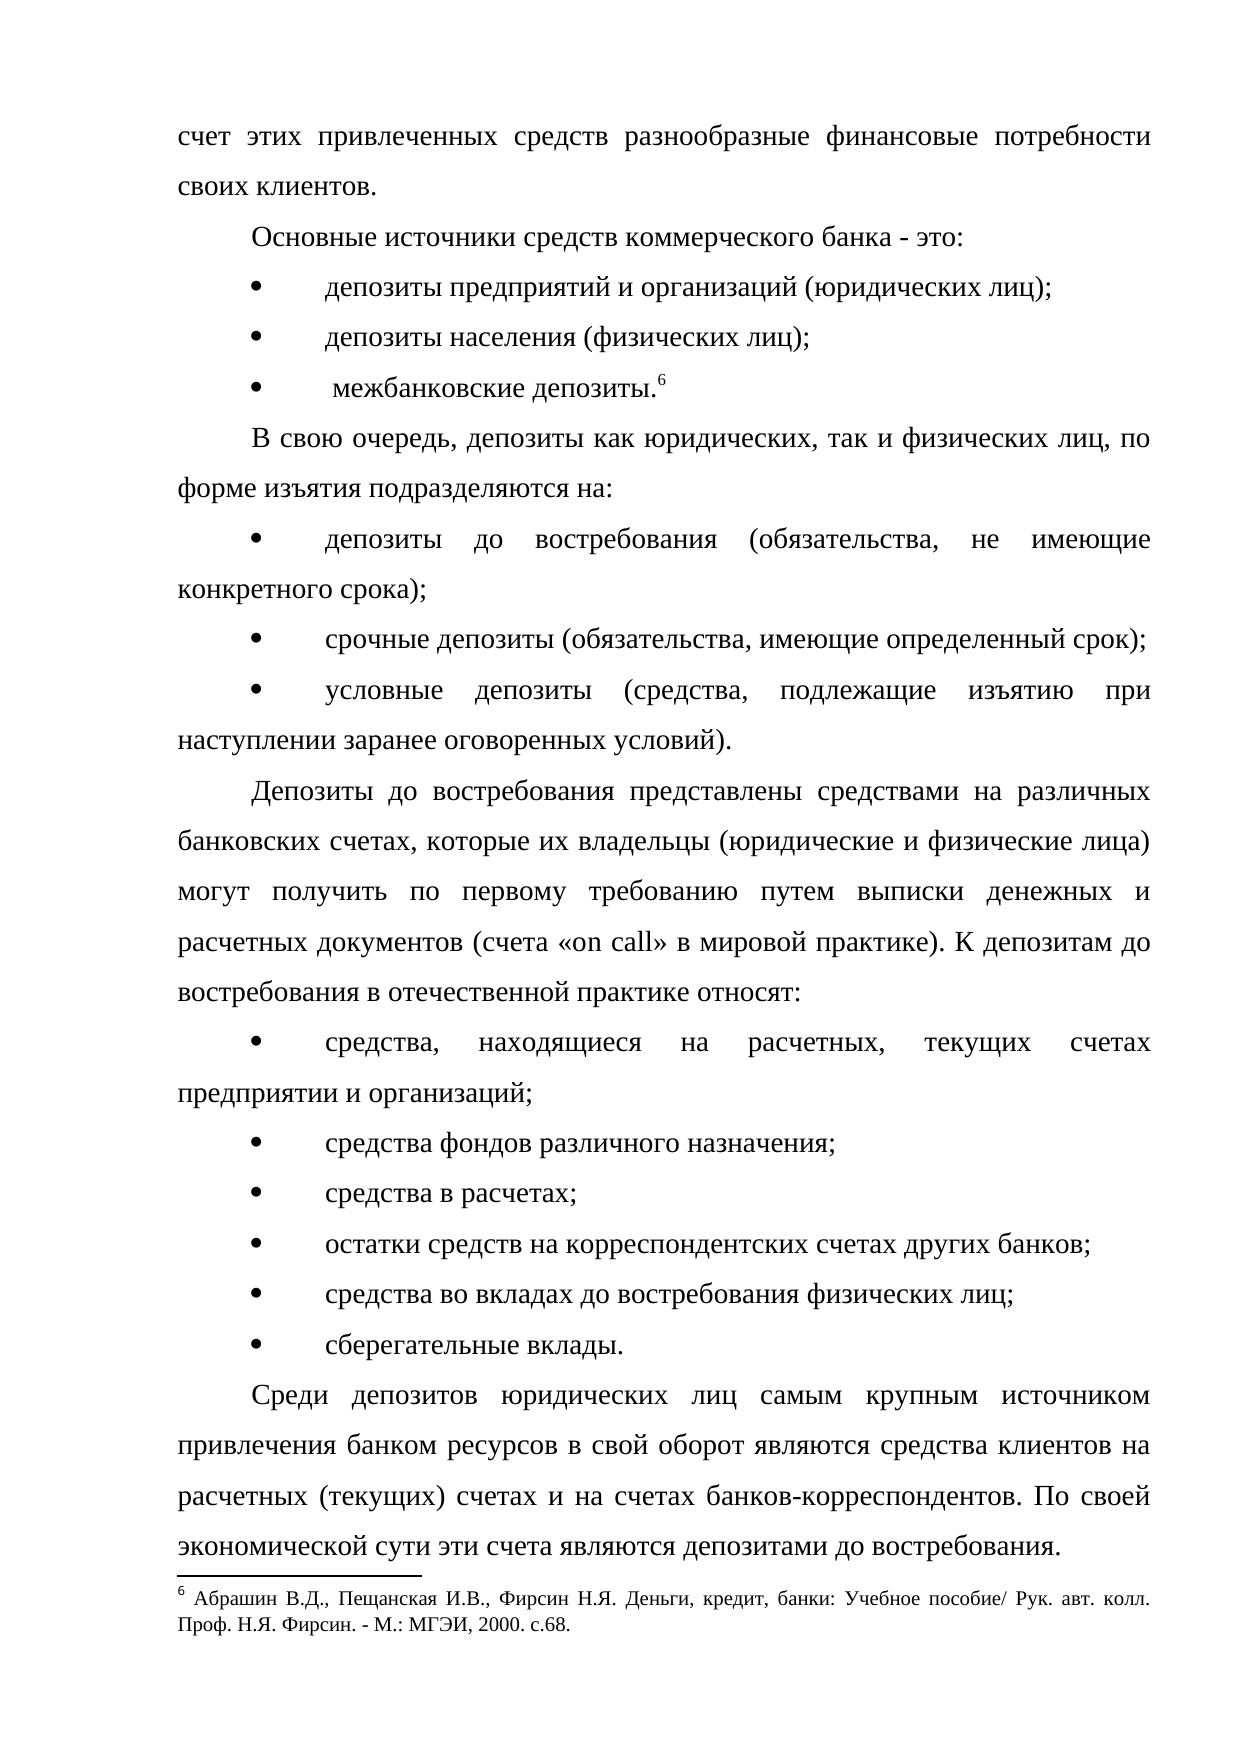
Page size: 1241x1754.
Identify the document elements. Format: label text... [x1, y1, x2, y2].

list условные депозиты (средства, подлежащие изъятию при наступлении заранее оговоренных условий). [177, 672, 1152, 756]
list остатки средств на корреспондентских счетах других банков; [177, 1226, 1152, 1259]
text Среди депозитов юридических лиц самым крупным источником привлечения банком ресурсов в свой оборот являются средства клиентов на расчетных (текущих) счетах и на счетах банков-корреспондентов. По своей экономической сути эти счета являются депозитами до востребования. [177, 1377, 1152, 1562]
list средства, находящиеся на расчетных, текущих счетах предприятии и организаций; [177, 1024, 1152, 1108]
list срочные депозиты (обязательства, имеющие определенный срок); [177, 622, 1152, 655]
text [177, 118, 1152, 202]
list депозиты до востребования (обязательства, не имеющие конкретного срока); [177, 521, 1152, 605]
list средства в расчетах; [177, 1176, 1152, 1209]
list депозиты населения (физических лиц); [177, 319, 1152, 353]
list средства фондов различного назначения; [177, 1125, 1152, 1159]
text В свою очередь, депозиты как юридических, так и физических лиц, по форме изъятия подразделяются на: [177, 420, 1152, 504]
text Депозиты до востребования представлены средствами на различных банковских счетах, которые их владельцы (юридические и физические лица) могут получить по первому требованию путем выписки денежных и расчетных документов (счета «оn call» в мировой практике). К депозитам до востребования в отечественной практике относят: [177, 773, 1152, 1008]
list межбанковские депозиты. [177, 370, 1152, 403]
list сберегательные вклады. [177, 1327, 1152, 1360]
list средства во вкладах до востребования физических лиц; [177, 1276, 1152, 1310]
list депозиты предприятий и организаций (юридических лиц); [177, 269, 1152, 303]
text Основные источники средств коммерческого банка - это: [177, 219, 1152, 252]
